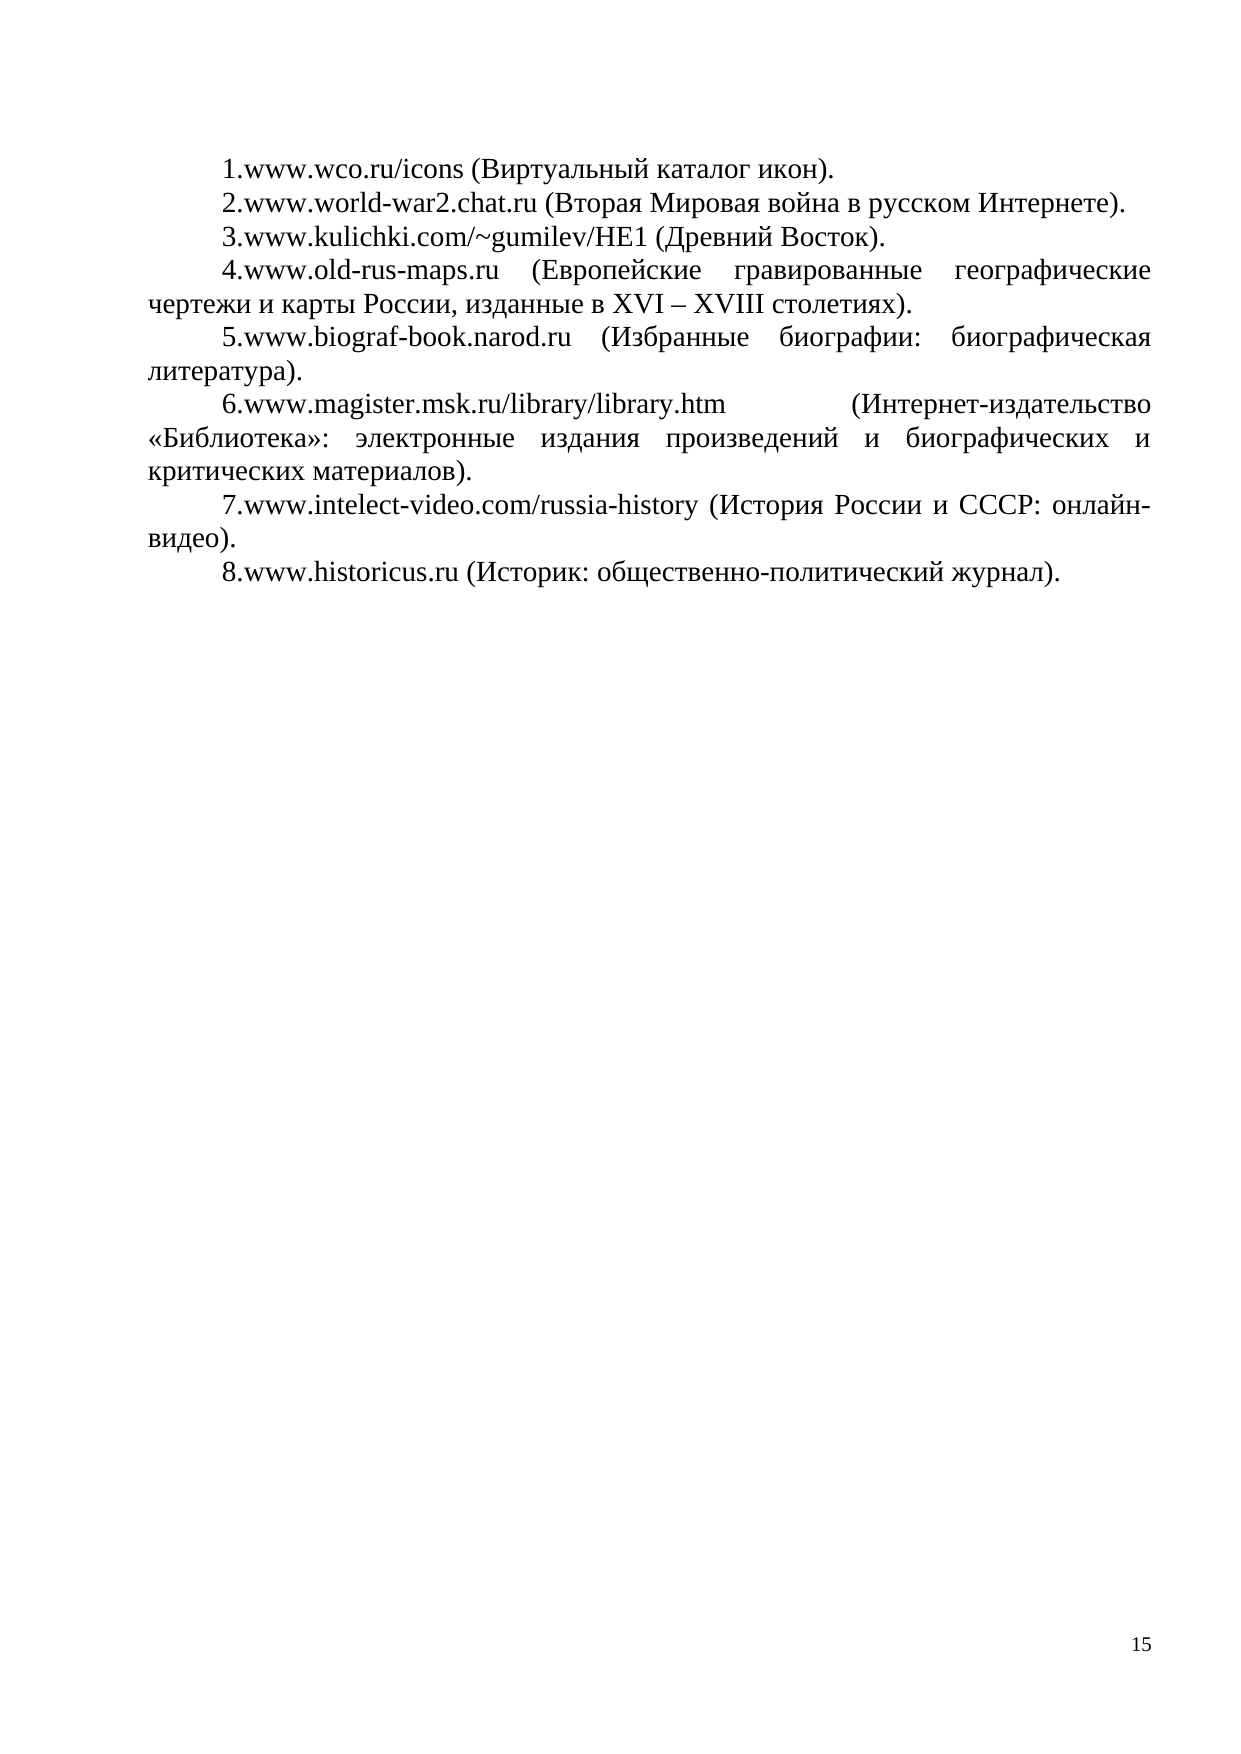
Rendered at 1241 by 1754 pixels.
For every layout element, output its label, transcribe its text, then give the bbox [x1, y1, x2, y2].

text 2.www.world-war2.chat.ru (Вторая Мировая война в русском Интернете). [148, 185, 1152, 219]
text 8.www.historicus.ru (Историк: общественно-политический журнал). [148, 554, 1152, 588]
text 7.www.intelect-video.com/russia-history (История России и СССР: онлайн-видео). [148, 487, 1152, 554]
text 4.www.old-rus-maps.ru (Европейские гравированные географические чертежи и карты России, изданные в XVI – XVIII столетиях). [148, 252, 1152, 319]
text 5.www.biograf-book.narod.ru (Избранные биографии: биографическая литература). [148, 319, 1152, 386]
text 3.www.kulichki.com/~gumilev/HE1 (Древний Восток). [148, 219, 1152, 252]
text 6.www.magister.msk.ru/library/library.htm (Интернет-издательство «Библиотека»: электронные издания произведений и биографических и критических материалов). [148, 386, 1152, 487]
text 1.www.wco.ru/icons (Виртуальный каталог икон). [148, 152, 1152, 185]
